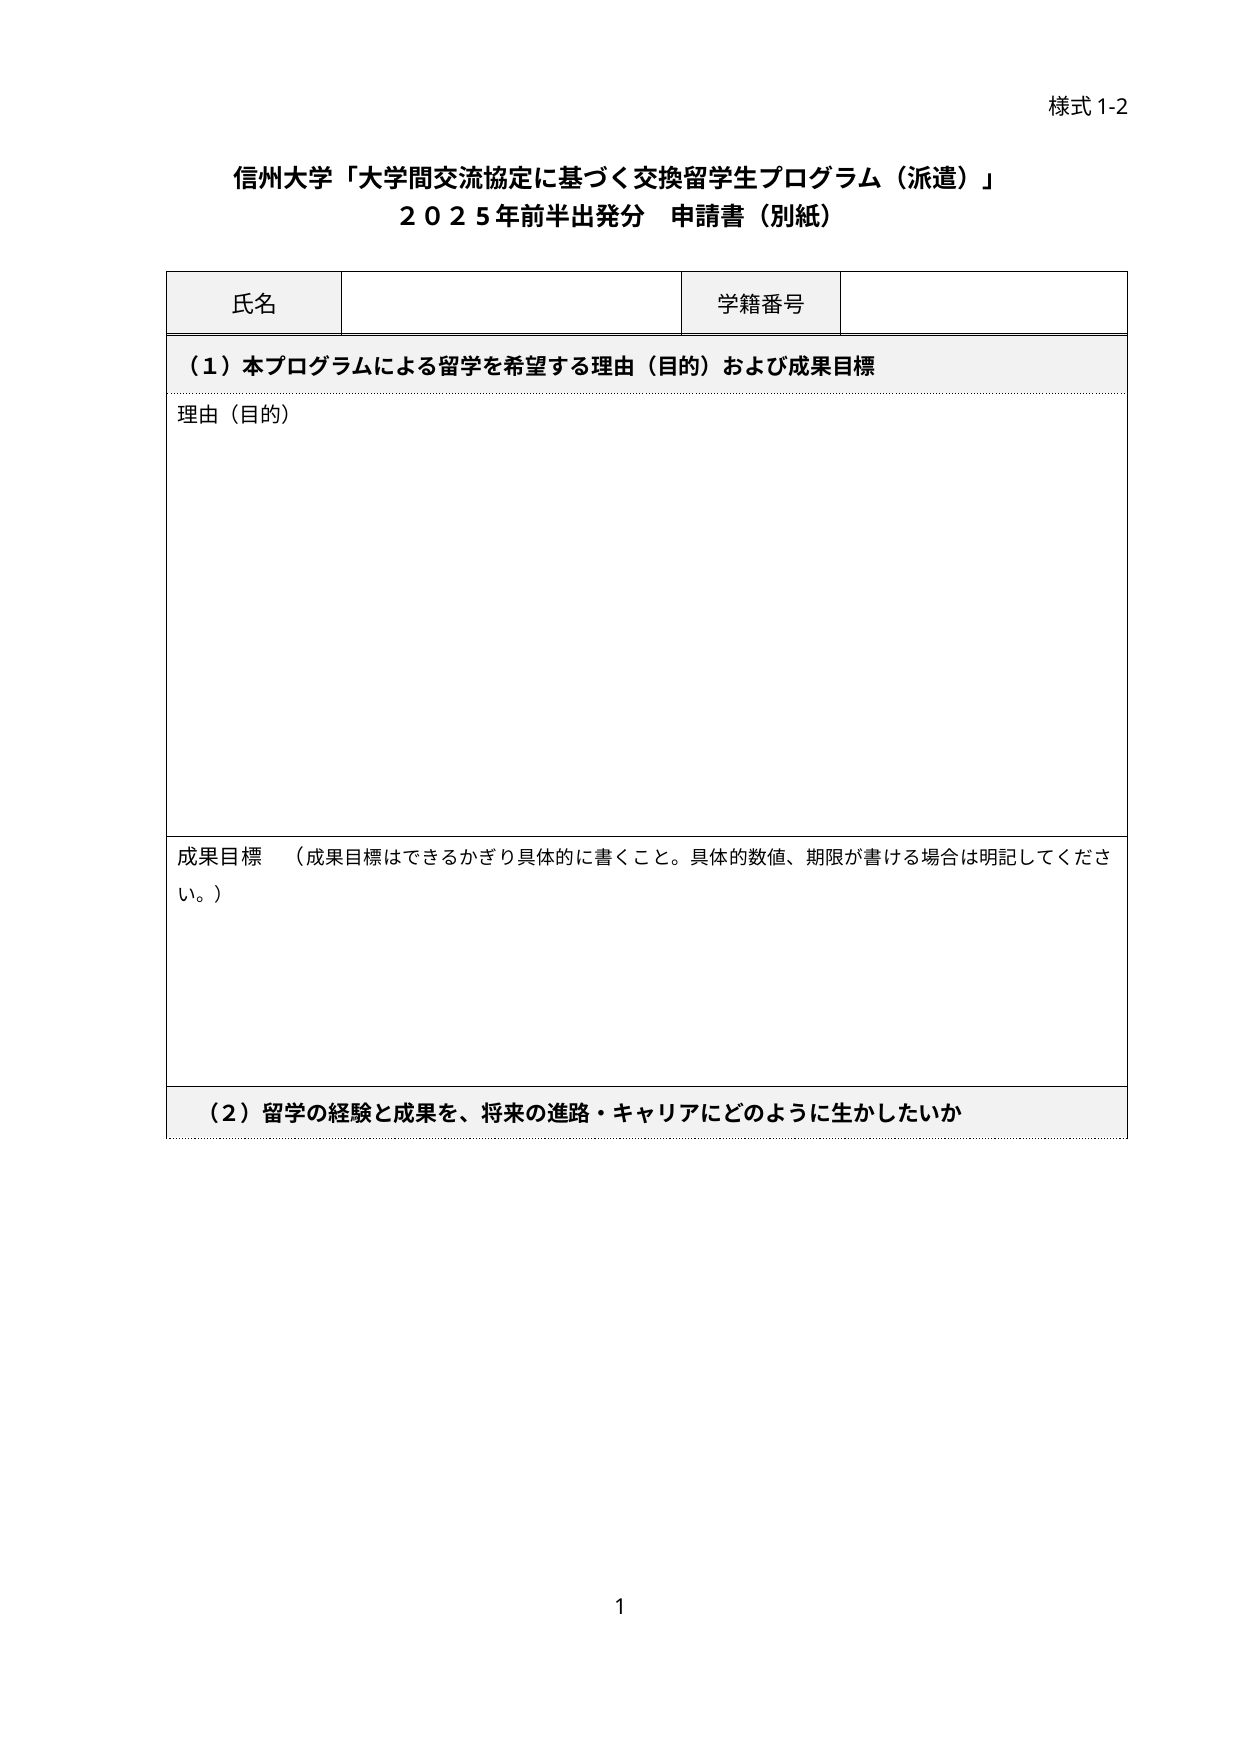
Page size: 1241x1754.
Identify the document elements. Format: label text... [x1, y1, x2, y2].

table_cell 理由（目的） [167, 393, 1127, 836]
table_header [342, 272, 681, 333]
text ２０２5年前半出発分 申請書（別紙） [112, 196, 1128, 233]
table_header 学籍番号 [682, 272, 840, 333]
table_header [841, 272, 1127, 333]
table_header 氏名 [167, 272, 341, 333]
text 信州大学「大学間交流協定に基づく交換留学生プログラム（派遣）」 [112, 158, 1128, 196]
table_cell （２）留学の経験と成果を、将来の進路・キャリアにどのように生かしたいか [167, 1087, 1127, 1137]
table_cell （１）本プログラムによる留学を希望する理由（目的）および成果目標 [167, 336, 1127, 393]
table_cell 成果目標 （成果目標はできるかぎり具体的に書くこと。具体的数値、期限が書ける場合は明記してください。） [167, 837, 1127, 1086]
